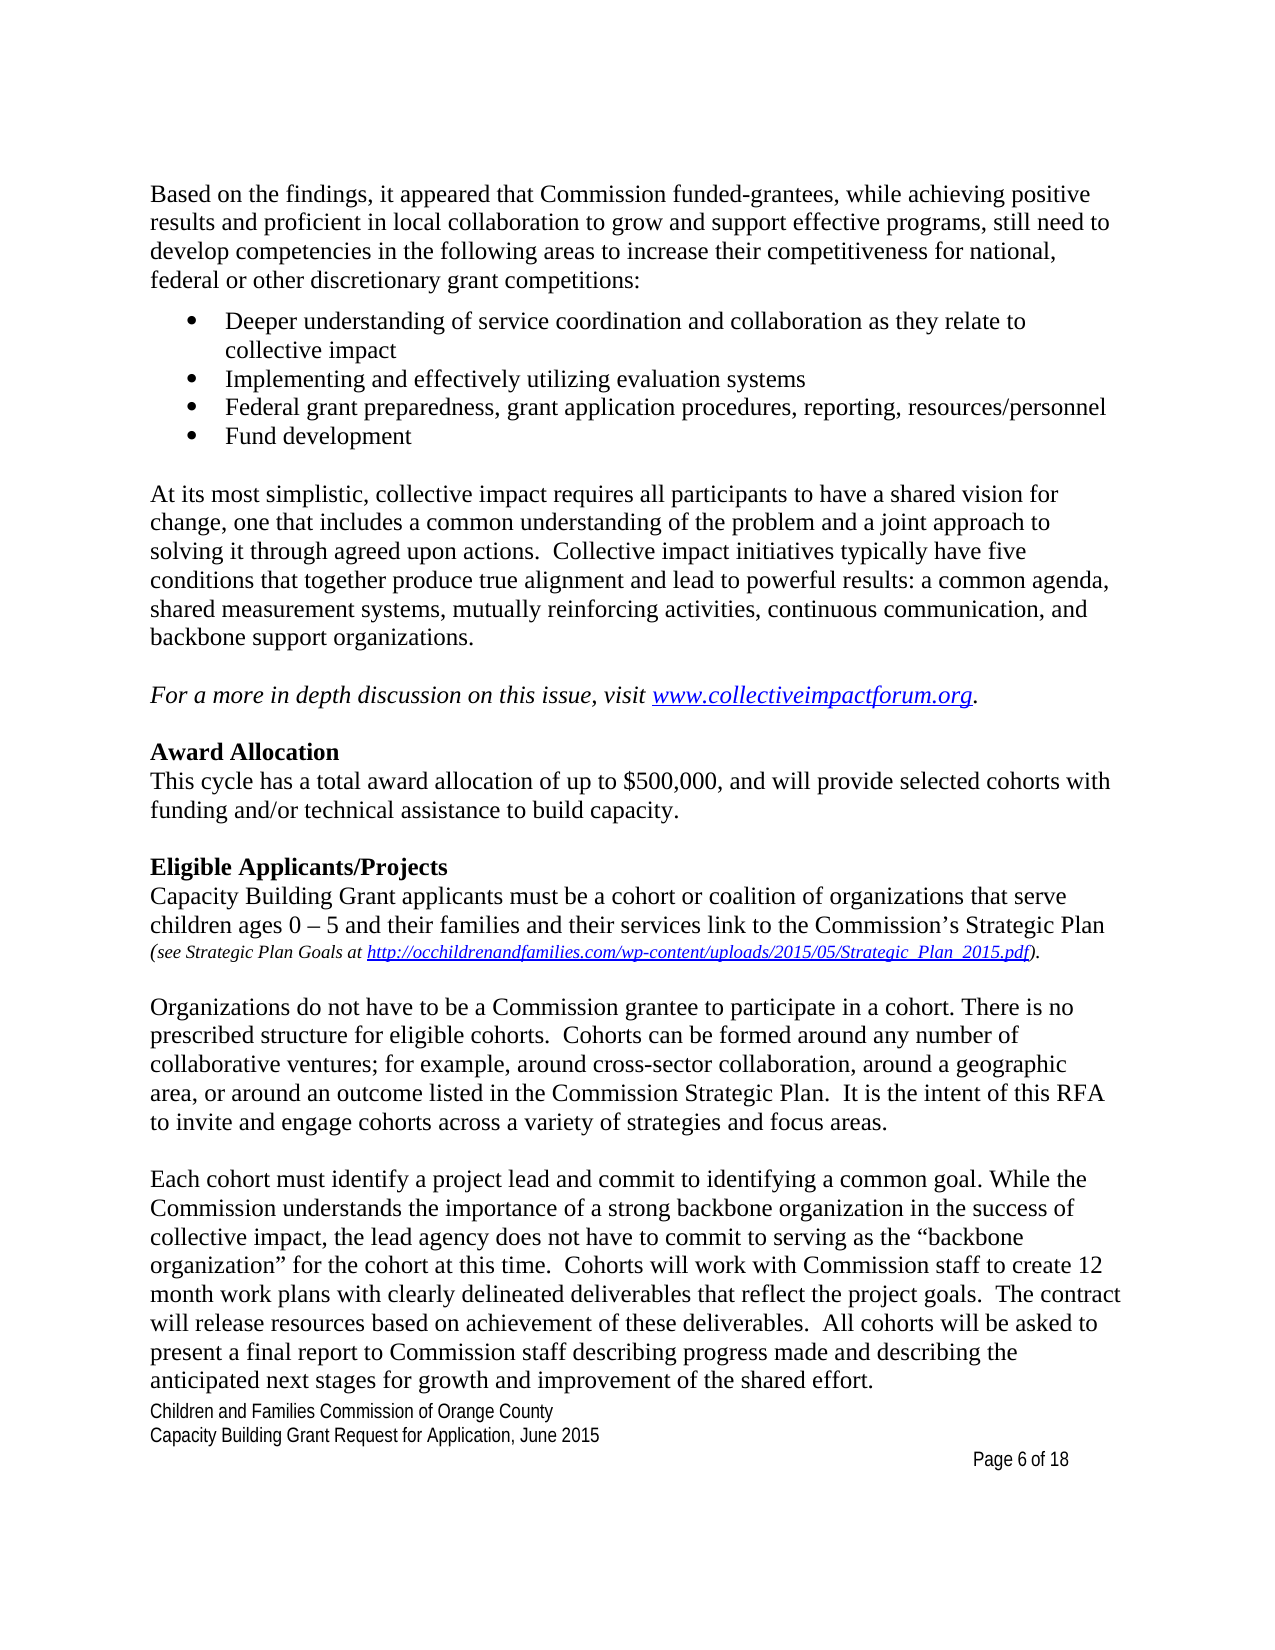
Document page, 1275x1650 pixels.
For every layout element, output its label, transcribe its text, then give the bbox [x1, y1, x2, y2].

text This cycle has a total award allocation of up to $500,000, and will provide selected cohorts with funding and/or technical assistance to build capacity. [150, 766, 1125, 824]
text Organizations do not have to be a Commission grantee to participate in a cohort. There is no prescribed structure for eligible cohorts. Cohorts can be formed around any number of collaborative ventures; for example, around cross-sector collaboration, around a geographic area, or around an outcome listed in the Commission Strategic Plan. It is the intent of this RFA to invite and engage cohorts across a variety of strategies and focus areas. [150, 992, 1108, 1135]
list Federal grant preparedness, grant application procedures, reporting, resources/personnel [150, 392, 1125, 421]
text For a more in depth discussion on this issue, visit www.collectiveimpactforum.org. [150, 680, 1125, 709]
text Eligible Applicants/Projects [150, 852, 1125, 881]
text Each cohort must identify a project lead and commit to identifying a common goal. While the Commission understands the importance of a strong backbone organization in the success of collective impact, the lead agency does not have to commit to serving as the “backbone organization” for the cohort at this time. Cohorts will work with Commission staff to create 12 month work plans with clearly delineated deliverables that reflect the project goals. The contract will release resources based on achievement of these deliverables. All cohorts will be asked to present a final report to Commission staff describing progress made and describing the anticipated next stages for growth and improvement of the shared effort. [150, 1164, 1125, 1394]
text Capacity Building Grant applicants must be a cohort or coalition of organizations that serve children ages 0 – 5 and their families and their services link to the Commission’s Strategic Plan (see Strategic Plan Goals at http://occhildrenandfamilies.com/wp-content/uploads/2015/05/Strategic_Plan_2015.pdf). [150, 881, 1108, 963]
list Fund development [150, 421, 1125, 450]
list Deeper understanding of service coordination and collaboration as they relate to collective impact [187, 306, 1125, 364]
text Award Allocation [150, 737, 1125, 766]
text Based on the findings, it appeared that Commission funded-grantees, while achieving positive results and proficient in local collaboration to grow and support effective programs, still need to develop competencies in the following areas to increase their competitiveness for national, federal or other discretionary grant competitions: [150, 179, 1125, 294]
text At its most simplistic, collective impact requires all participants to have a shared vision for change, one that includes a common understanding of the problem and a joint approach to solving it through agreed upon actions. Collective impact initiatives typically have five conditions that together produce true alignment and lead to powerful results: a common agenda, shared measurement systems, mutually reinforcing activities, continuous communication, and backbone support organizations. [150, 479, 1125, 651]
list Implementing and effectively utilizing evaluation systems [150, 364, 1125, 392]
